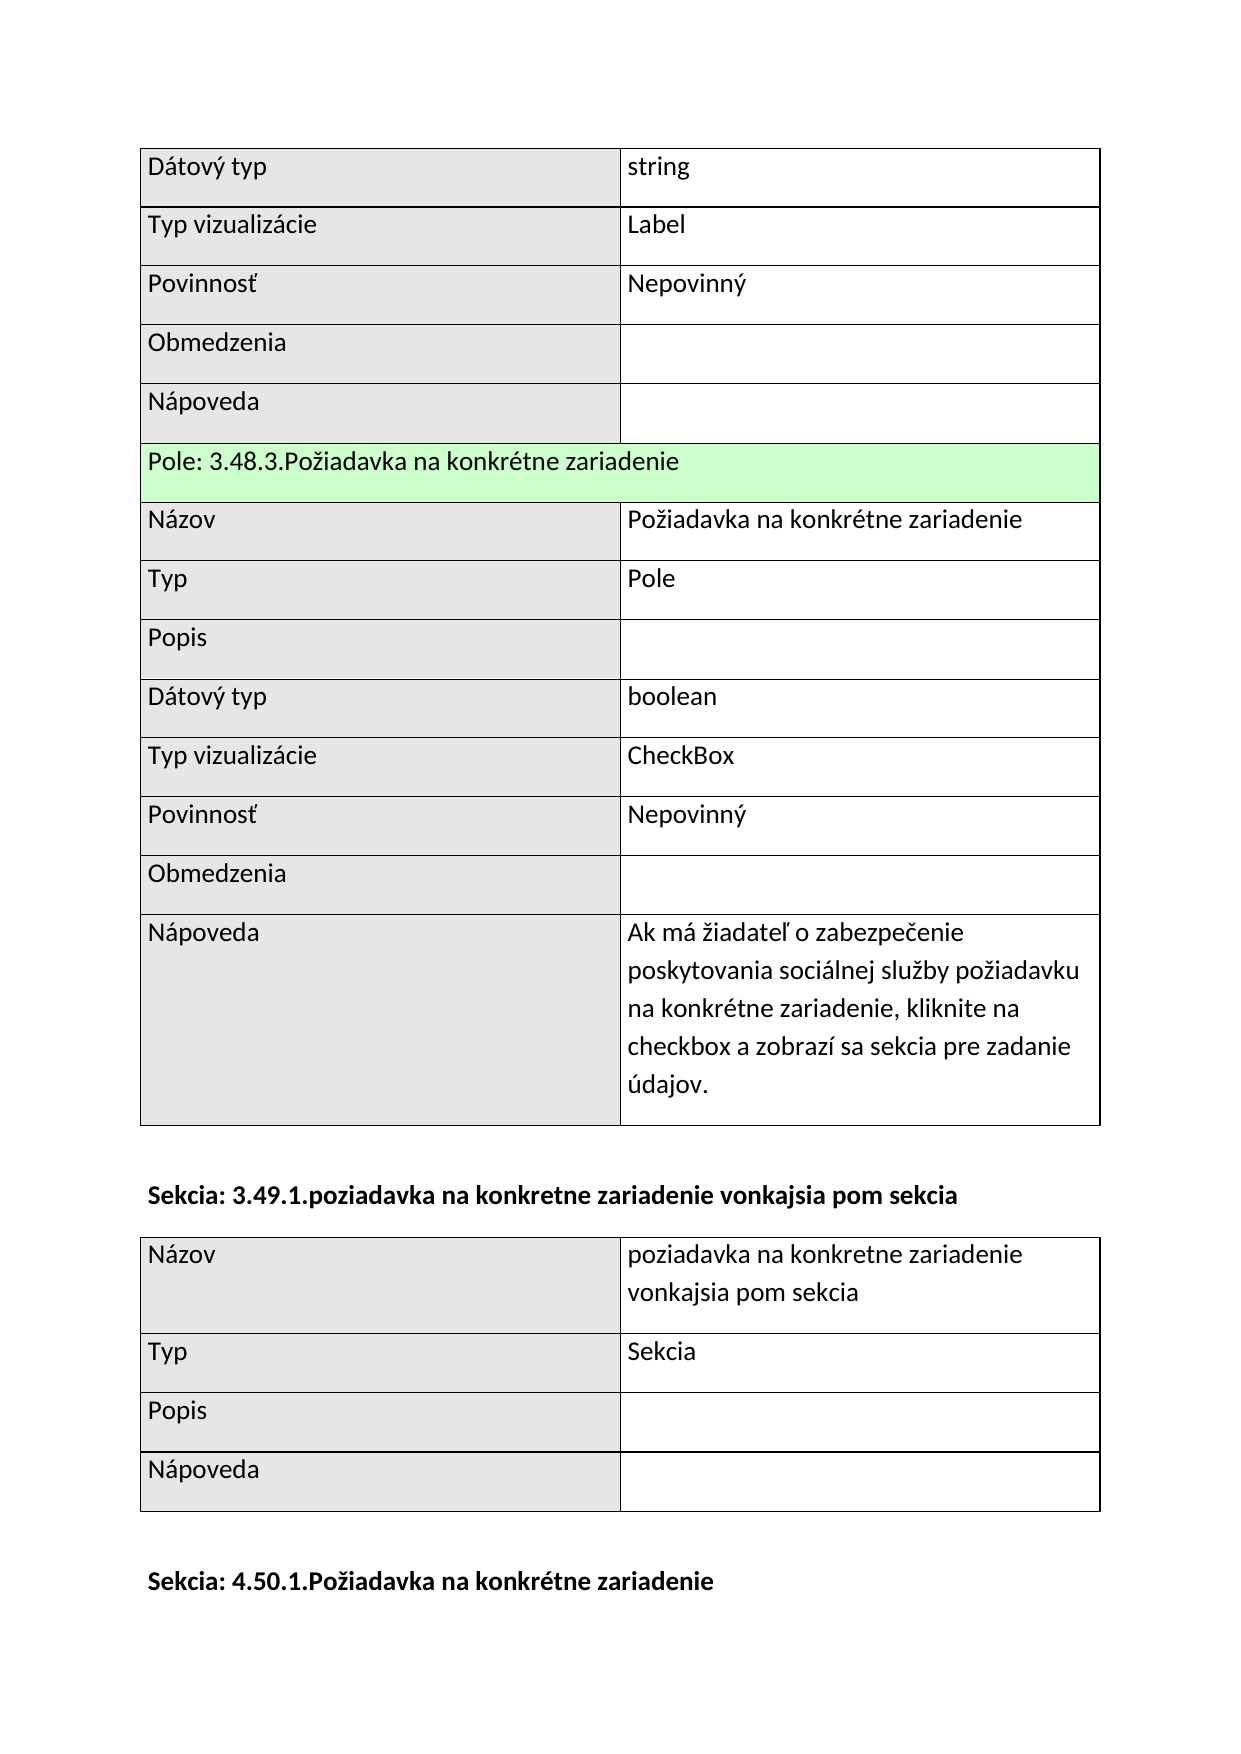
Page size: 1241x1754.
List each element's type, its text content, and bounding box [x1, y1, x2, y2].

table_cell [621, 620, 1099, 678]
table_cell Typ [141, 561, 620, 619]
table_cell Label [621, 208, 1099, 265]
text Sekcia: 3.49.1.poziadavka na konkretne zariadenie vonkajsia pom sekcia [148, 1178, 1093, 1211]
table_cell Popis [141, 620, 620, 678]
table_cell [621, 384, 1099, 443]
table_cell Nepovinný [621, 266, 1099, 324]
table_cell Povinnosť [141, 266, 620, 324]
table_cell [621, 325, 1099, 383]
table_cell Typ vizualizácie [141, 738, 620, 796]
table_cell Nepovinný [621, 797, 1099, 855]
table_cell Obmedzenia [141, 325, 620, 383]
table_cell Typ vizualizácie [141, 208, 620, 265]
table_cell Nápoveda [141, 384, 620, 443]
table_cell CheckBox [621, 738, 1099, 796]
table_cell Sekcia [621, 1334, 1099, 1392]
table_cell Dátový typ [141, 149, 620, 206]
table_cell Dátový typ [141, 680, 620, 737]
table_cell Názov [141, 503, 620, 560]
table_cell Nápoveda [141, 915, 620, 1125]
table_cell string [621, 149, 1099, 206]
table_header poziadavka na konkretne zariadenie vonkajsia pom sekcia [621, 1238, 1099, 1333]
table_header Názov [141, 1238, 620, 1333]
table_cell [621, 1453, 1099, 1511]
table_cell Pole [621, 561, 1099, 619]
table_cell Obmedzenia [141, 856, 620, 914]
text Sekcia: 4.50.1.Požiadavka na konkrétne zariadenie [148, 1564, 1093, 1597]
table_cell Ak má žiadateľ o zabezpečenie poskytovania sociálnej služby požiadavku na konkrétne zariadenie, kliknite na checkbox a zobrazí sa sekcia pre zadanie údajov. [621, 915, 1099, 1125]
table_cell boolean [621, 680, 1099, 737]
table_cell Požiadavka na konkrétne zariadenie [621, 503, 1099, 560]
table_cell Nápoveda [141, 1453, 620, 1511]
table_cell [621, 856, 1099, 914]
table_cell Pole: 3.48.3.Požiadavka na konkrétne zariadenie [141, 444, 1099, 502]
table_cell Popis [141, 1393, 620, 1451]
table_cell Typ [141, 1334, 620, 1392]
table_cell [621, 1393, 1099, 1451]
table_cell Povinnosť [141, 797, 620, 855]
